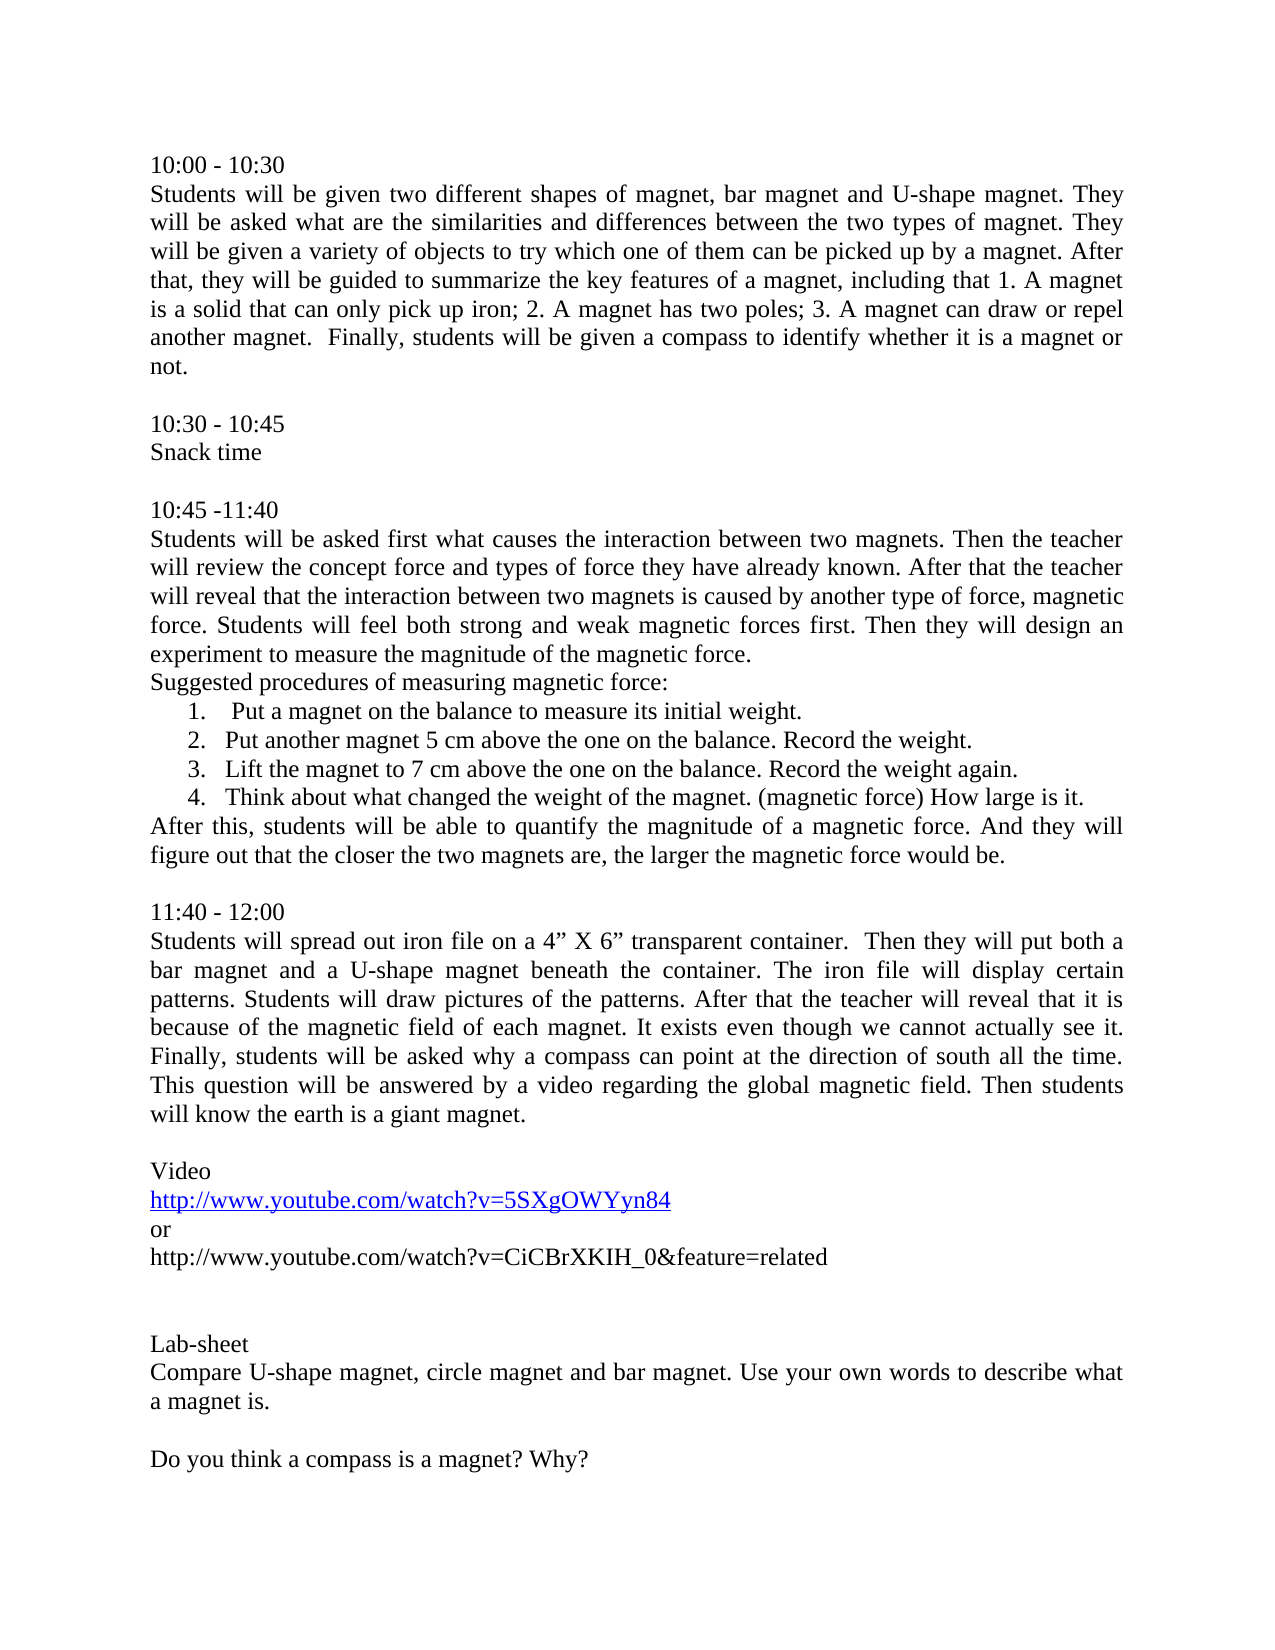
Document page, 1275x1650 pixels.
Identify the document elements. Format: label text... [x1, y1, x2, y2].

text http://www.youtube.com/watch?v=CiCBrXKIH_0&feature=related [150, 1242, 1125, 1271]
text 10:30 - 10:45 [150, 409, 1125, 437]
text Students will be asked first what causes the interaction between two magnets. Then the teacher will review the concept force and types of force they have already known. After that the teacher will reveal that the interaction between two magnets is caused by another type of force, magnetic force. Students will feel both strong and weak magnetic forces first. Then they will design an experiment to measure the magnitude of the magnetic force. [150, 524, 1125, 667]
text Video [150, 1156, 1125, 1185]
text 10:00 - 10:30 [150, 150, 1125, 179]
text Snack time [150, 437, 1125, 466]
list Put a magnet on the balance to measure its initial weight. [187, 696, 1125, 725]
text Students will be given two different shapes of magnet, bar magnet and U-shape magnet. They will be asked what are the similarities and differences between the two types of magnet. They will be given a variety of objects to try which one of them can be picked up by a magnet. After that, they will be guided to summarize the key features of a magnet, including that 1. A magnet is a solid that can only pick up iron; 2. A magnet has two poles; 3. A magnet can draw or repel another magnet. Finally, students will be given a compass to identify whether it is a magnet or not. [150, 179, 1125, 380]
text Students will spread out iron file on a 4” X 6” transparent container. Then they will put both a bar magnet and a U-shape magnet beneath the container. The iron file will display certain patterns. Students will draw pictures of the patterns. After that the teacher will reveal that it is because of the magnetic field of each magnet. It exists even though we cannot actually see it. Finally, students will be asked why a compass can point at the direction of south all the time. This question will be answered by a video regarding the global magnetic field. Then students will know the earth is a giant magnet. [150, 926, 1125, 1127]
list Think about what changed the weight of the magnet. (magnetic force) How large is it. [187, 782, 1125, 811]
list Lift the magnet to 7 cm above the one on the balance. Record the weight again. [187, 754, 1125, 782]
text After this, students will be able to quantify the magnitude of a magnetic force. And they will figure out that the closer the two magnets are, the larger the magnetic force would be. [150, 811, 1125, 869]
list Put another magnet 5 cm above the one on the balance. Record the weight. [187, 725, 1125, 754]
text http://www.youtube.com/watch?v=5SXgOWYyn84 [150, 1185, 1125, 1214]
text 11:40 - 12:00 [150, 897, 1125, 926]
text Compare U-shape magnet, circle magnet and bar magnet. Use your own words to describe what a magnet is. [150, 1357, 1125, 1415]
text Suggested procedures of measuring magnetic force: [150, 667, 1125, 696]
text Do you think a compass is a magnet? Why? [150, 1444, 1125, 1472]
text 10:45 -11:40 [150, 495, 1125, 524]
text Lab-sheet [150, 1329, 1125, 1357]
text or [150, 1214, 1125, 1242]
